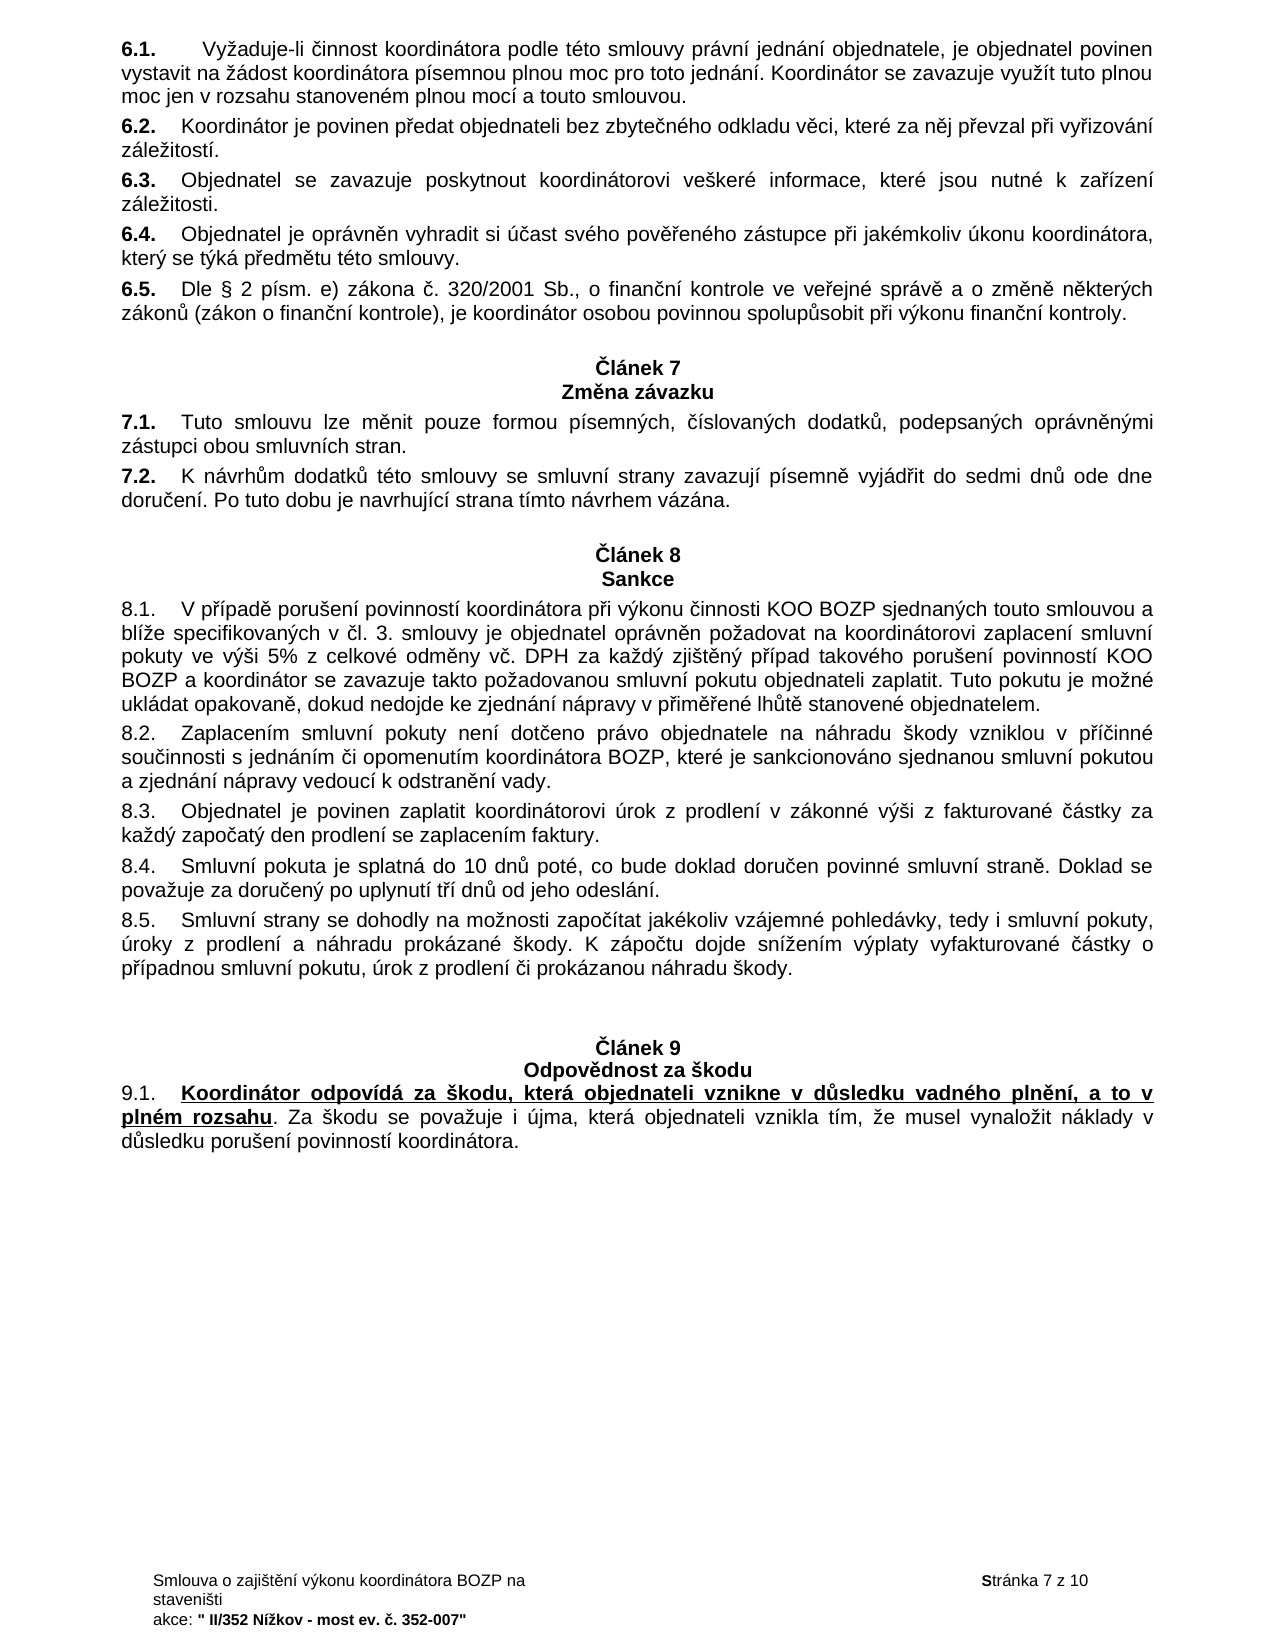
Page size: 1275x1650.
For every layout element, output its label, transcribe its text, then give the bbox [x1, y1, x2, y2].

text Článek 8 Sankce [121, 543, 1154, 591]
list Smluvní strany se dohodly na možnosti započítat jakékoliv vzájemné pohledávky, tedy i smluvní pokuty, úroky z prodlení a náhradu prokázané škody. K zápočtu dojde snížením výplaty vyfakturované částky o případnou smluvní pokutu, úrok z prodlení či prokázanou náhradu škody. [121, 908, 1154, 980]
list Objednatel je povinen zaplatit koordinátorovi úrok z prodlení v zákonné výši z fakturované částky za každý započatý den prodlení se zaplacením faktury. [121, 800, 1154, 848]
text Článek 9 [121, 1039, 1154, 1059]
list Zaplacením smluvní pokuty není dotčeno právo objednatele na náhradu škody vzniklou v příčinné součinnosti s jednáním či opomenutím koordinátora BOZP, které je sankcionováno sjednanou smluvní pokutou a zjednání nápravy vedoucí k odstranění vady. [121, 722, 1154, 793]
text Článek 7 Změna závazku [121, 356, 1154, 404]
list K návrhům dodatků této smlouvy se smluvní strany zavazují písemně vyjádřit do sedmi dnů ode dne doručení. Po tuto dobu je navrhující strana tímto návrhem vázána. [121, 464, 1154, 512]
text Odpovědnost za škodu [121, 1061, 1154, 1081]
list Dle § 2 písm. e) zákona č. 320/2001 Sb., o finanční kontrole ve veřejné správě a o změně některých zákonů (zákon o finanční kontrole), je koordinátor osobou povinnou spolupůsobit při výkonu finanční kontroly. [121, 277, 1154, 325]
list Smluvní pokuta je splatná do 10 dnů poté, co bude doklad doručen povinné smluvní straně. Doklad se považuje za doručený po uplynutí tří dnů od jeho odeslání. [121, 854, 1154, 902]
list Koordinátor je povinen předat objednateli bez zbytečného odkladu věci, které za něj převzal při vyřizování záležitostí. [121, 114, 1154, 162]
list Objednatel je oprávněn vyhradit si účast svého pověřeného zástupce při jakémkoliv úkonu koordinátora, který se týká předmětu této smlouvy. [121, 223, 1154, 271]
list Objednatel se zavazuje poskytnout koordinátorovi veškeré informace, které jsou nutné k zařízení záležitosti. [121, 168, 1154, 216]
list V případě porušení povinností koordinátora při výkonu činnosti KOO BOZP sjednaných touto smlouvou a blíže specifikovaných v čl. 3. smlouvy je objednatel oprávněn požadovat na koordinátorovi zaplacení smluvní pokuty ve výši 5% z celkové odměny vč. DPH za každý zjištěný případ takového porušení povinností KOO BOZP a koordinátor se zavazuje takto požadovanou smluvní pokutu objednateli zaplatit. Tuto pokutu je možné ukládat opakovaně, dokud nedojde ke zjednání nápravy v přiměřené lhůtě stanovené objednatelem. [121, 598, 1154, 716]
list Koordinátor odpovídá za škodu, která objednateli vznikne v důsledku vadného plnění, a to v plném rozsahu. Za škodu se považuje i újma, která objednateli vznikla tím, že musel vynaložit náklady v důsledku porušení povinností koordinátora. [121, 1081, 1154, 1153]
list Tuto smlouvu lze měnit pouze formou písemných, číslovaných dodatků, podepsaných oprávněnými zástupci obou smluvních stran. [121, 410, 1154, 458]
list Vyžaduje-li činnost koordinátora podle této smlouvy právní jednání objednatele, je objednatel povinen vystavit na žádost koordinátora písemnou plnou moc pro toto jednání. Koordinátor se zavazuje využít tuto plnou moc jen v rozsahu stanoveném plnou mocí a touto smlouvou. [121, 38, 1154, 108]
